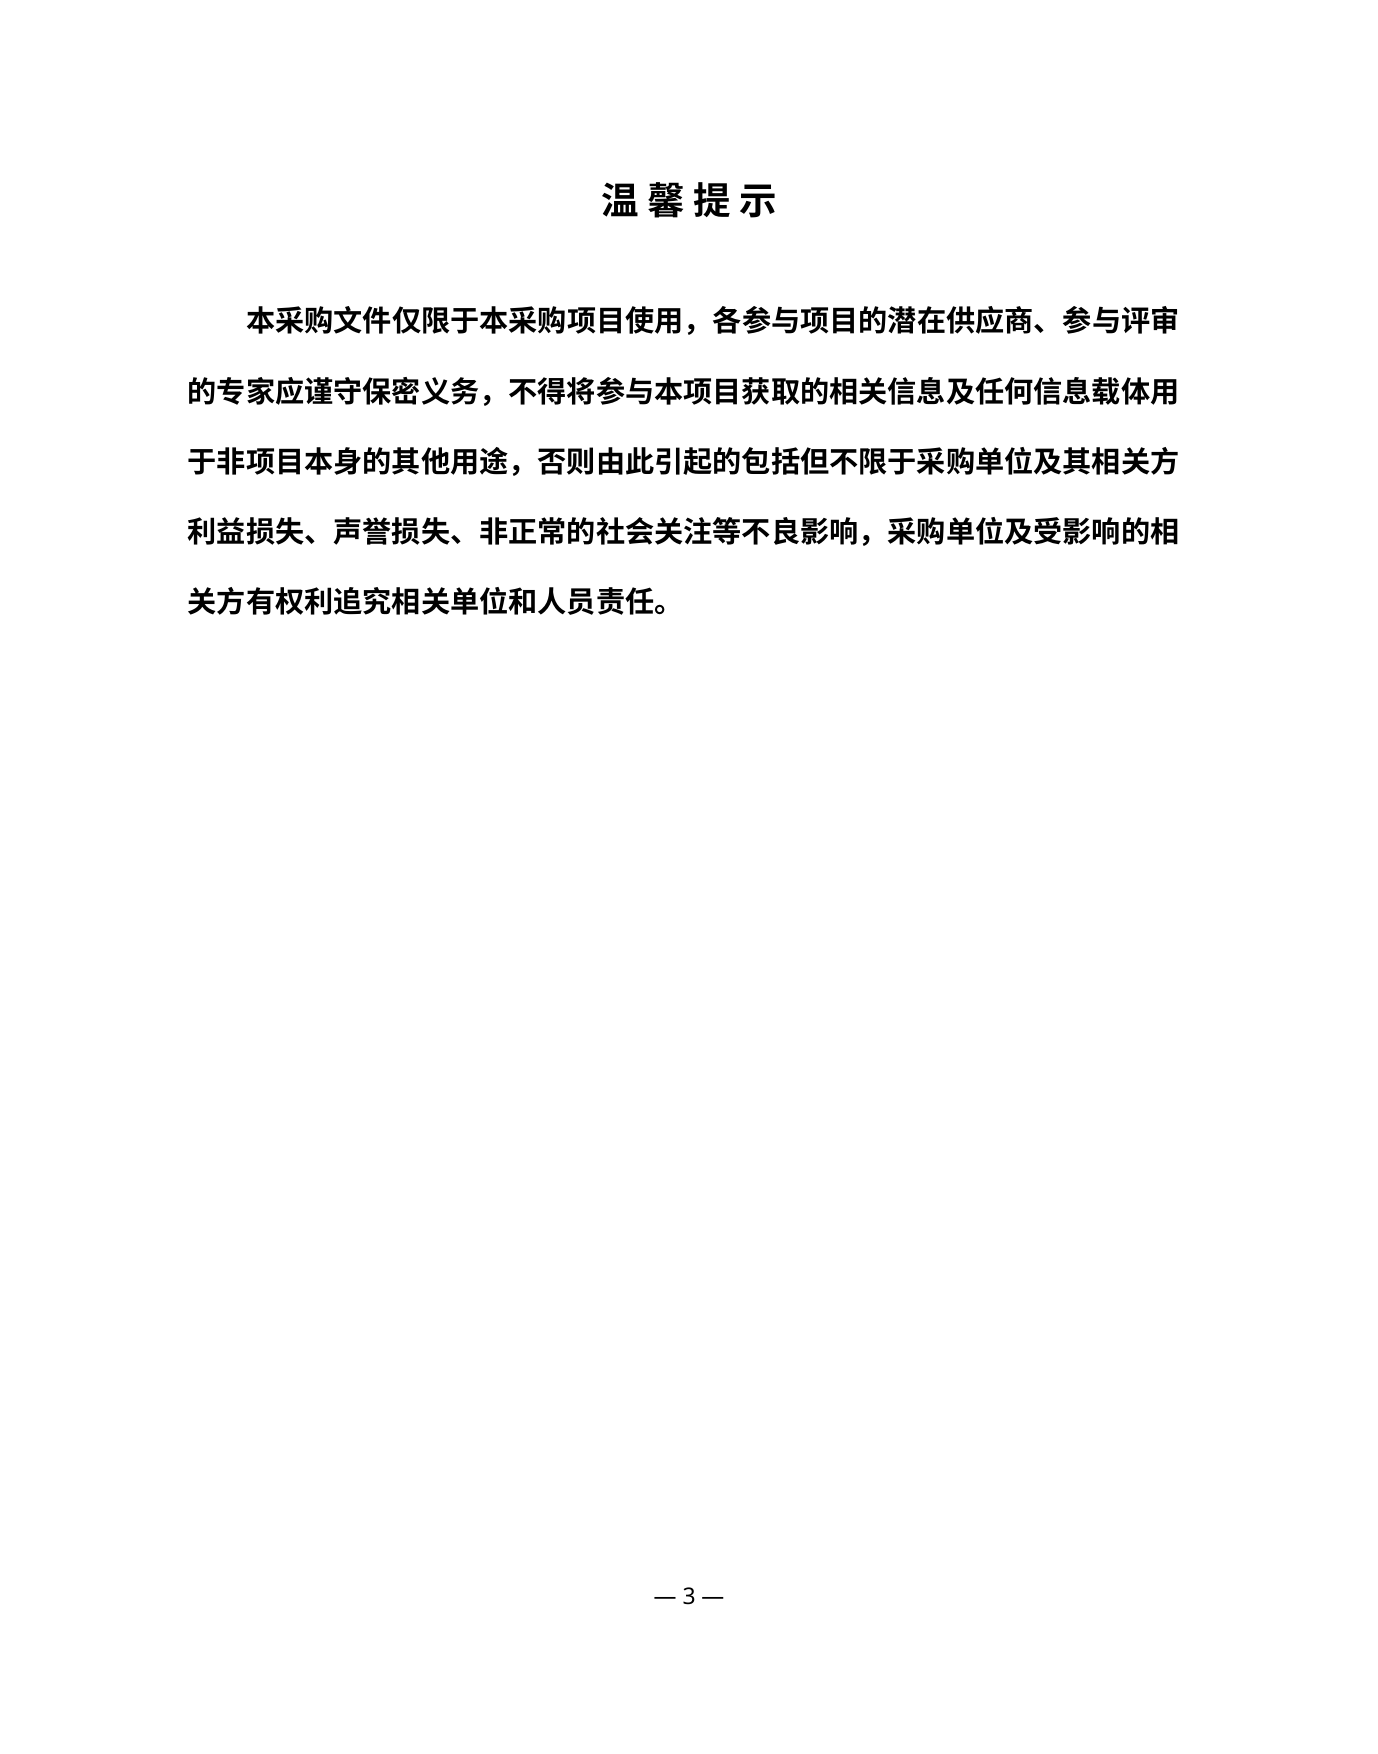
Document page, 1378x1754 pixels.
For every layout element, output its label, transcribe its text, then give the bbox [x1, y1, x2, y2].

text 本采购文件仅限于本采购项目使用，各参与项目的潜在供应商、参与评审的专家应谨守保密义务，不得将参与本项目获取的相关信息及任何信息载体用于非项目本身的其他用途，否则由此引起的包括但不限于采购单位及其相关方利益损失、声誉损失、非正常的社会关注等不良影响，采购单位及受影响的相关方有权利追究相关单位和人员责任。 [187, 287, 1190, 632]
text 温 馨 提 示 [187, 165, 1190, 230]
